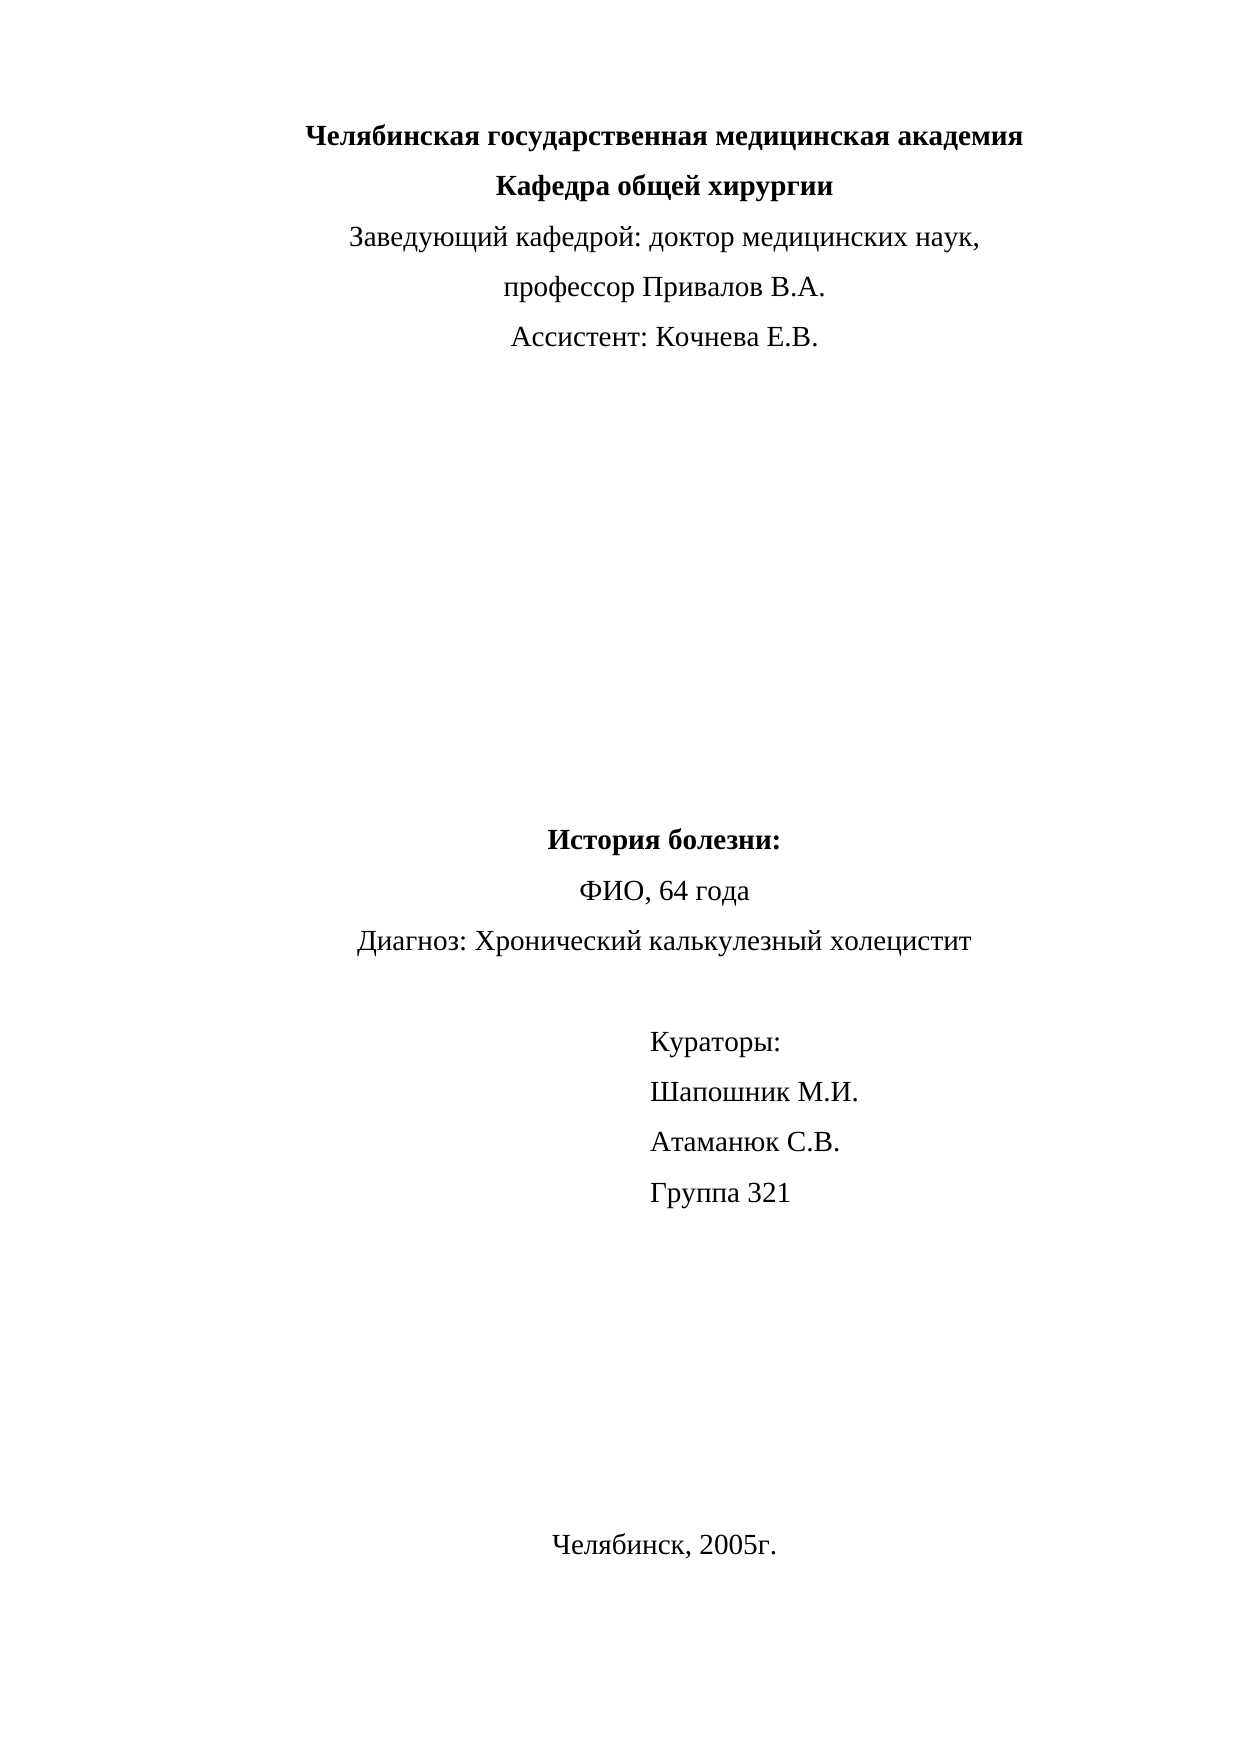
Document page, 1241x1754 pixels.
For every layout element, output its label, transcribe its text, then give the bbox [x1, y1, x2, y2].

text Атаманюк С.В. [650, 1124, 1152, 1158]
text Челябинская государственная медицинская академия [177, 118, 1152, 152]
text Челябинск, 2005г. [177, 1527, 1152, 1560]
text История болезни: [177, 822, 1152, 856]
text Шапошник М.И. [650, 1074, 1152, 1108]
text Диагноз: Хронический калькулезный холецистит [177, 923, 1152, 957]
text ФИО, 64 года [177, 873, 1152, 906]
text Кураторы: [650, 1024, 1152, 1057]
text Заведующий кафедрой: доктор медицинских наук, [177, 219, 1152, 252]
text профессор Привалов В.А. [177, 269, 1152, 303]
text Ассистент: Кочнева Е.В. [177, 319, 1152, 353]
text Группа 321 [650, 1175, 1152, 1208]
text Кафедра общей хирургии [177, 168, 1152, 202]
